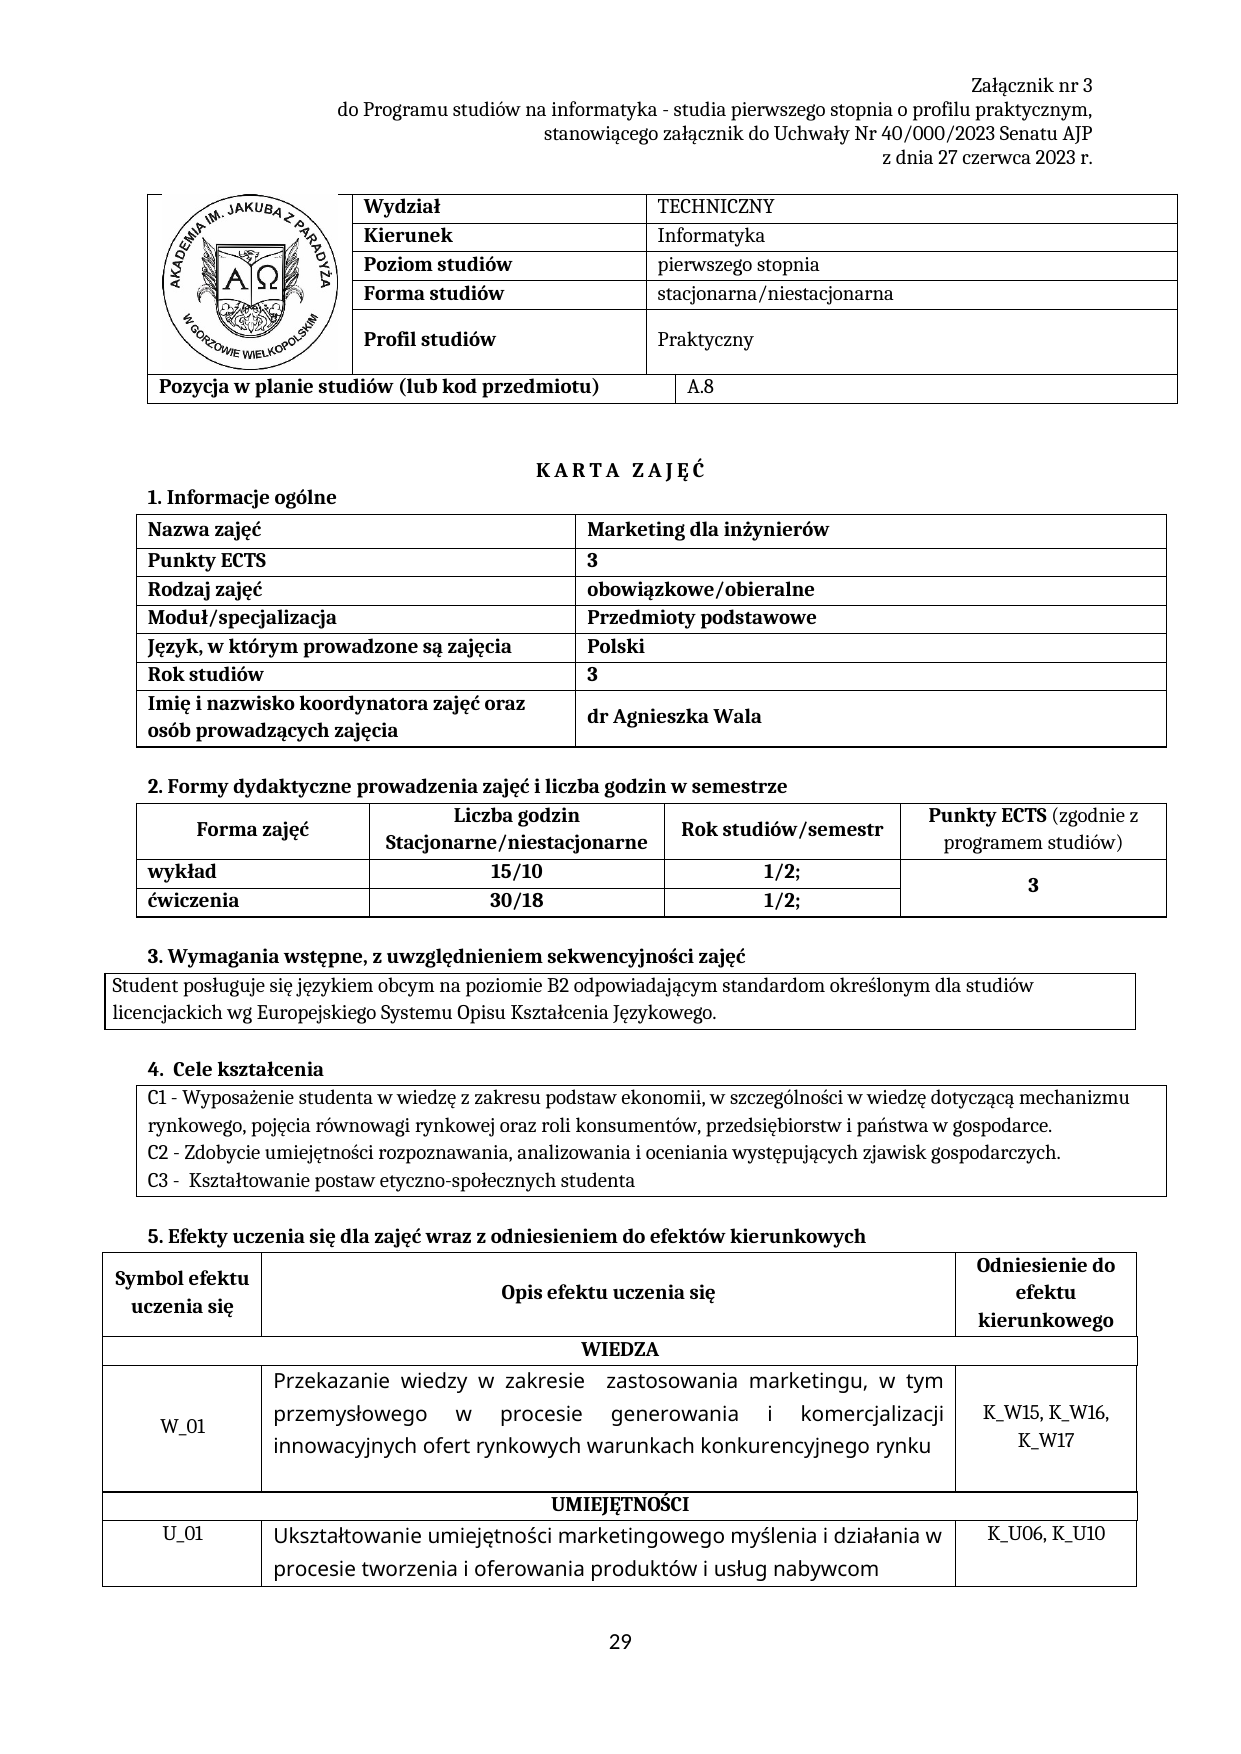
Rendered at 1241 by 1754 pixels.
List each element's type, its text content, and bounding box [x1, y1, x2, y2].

table_cell 15/10 [370, 860, 664, 888]
table_header Forma zajęć [137, 804, 369, 859]
table_cell K_U06, K_U10 [956, 1521, 1136, 1586]
table_cell Przekazanie wiedzy w zakresie zastosowania marketingu, w tym przemysłowego w procesie generowania i komercjalizacji innowacyjnych ofert rynkowych warunkach konkurencyjnego rynku [262, 1366, 955, 1491]
text 4. Cele kształcenia [148, 1057, 1093, 1081]
table_cell obowiązkowe/obieralne [576, 577, 1166, 605]
table_cell W_01 [103, 1366, 261, 1491]
table_header Symbol efektu uczenia się [103, 1253, 261, 1336]
table_cell Imię i nazwisko koordynatora zajęć oraz osób prowadzących zajęcia [137, 691, 575, 746]
table_cell 1/2; [665, 889, 900, 916]
table_cell Profil studiów [353, 310, 646, 373]
table_cell U_01 [103, 1521, 261, 1586]
table_cell 30/18 [370, 889, 664, 916]
text 5. Efekty uczenia się dla zajęć wraz z odniesieniem do efektów kierunkowych [148, 1225, 1093, 1249]
table_cell 3 [901, 860, 1166, 916]
table_cell Pozycja w planie studiów (lub kod przedmiotu) [148, 375, 675, 402]
table_cell Polski [576, 634, 1166, 662]
table_header Wydział [353, 195, 646, 222]
table_cell Forma studiów [353, 281, 646, 309]
table_cell WIEDZA [103, 1337, 1137, 1365]
table_cell stacjonarna/niestacjonarna [647, 281, 1177, 309]
table_cell UMIEJĘTNOŚCI [103, 1493, 1137, 1520]
table_cell Punkty ECTS [137, 549, 575, 576]
table_header Liczba godzin Stacjonarne/niestacjonarne [370, 804, 664, 859]
table_cell Rok studiów [137, 663, 575, 690]
table_cell 3 [576, 549, 1166, 576]
table_cell Kierunek [353, 224, 646, 251]
table_cell Język, w którym prowadzone są zajęcia [137, 634, 575, 662]
table_header TECHNICZNY [647, 195, 1177, 222]
table_header Student posługuje się językiem obcym na poziomie B2 odpowiadającym standardom określonym dla studiów licencjackich wg Europejskiego Systemu Opisu Kształcenia Językowego. [106, 974, 1135, 1029]
table_header Opis efektu uczenia się [262, 1253, 955, 1336]
table_header [148, 195, 352, 373]
table_cell Praktyczny [647, 310, 1177, 373]
table_header Odniesienie do efektu kierunkowego [956, 1253, 1136, 1336]
text KARTA ZAJĘĆ [148, 458, 1093, 482]
table_cell 1/2; [665, 860, 900, 888]
table_cell Poziom studiów [353, 252, 646, 280]
table_cell Moduł/specjalizacja [137, 606, 575, 633]
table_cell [262, 1521, 955, 1586]
table_cell 3 [576, 663, 1166, 690]
table_cell Przedmioty podstawowe [576, 606, 1166, 633]
table_cell A.8 [676, 375, 1177, 402]
table_cell Rodzaj zajęć [137, 577, 575, 605]
table_header Rok studiów/semestr [665, 804, 900, 859]
table_cell dr Agnieszka Wala [576, 691, 1166, 746]
table_header Marketing dla inżynierów [576, 515, 1166, 548]
picture [162, 194, 338, 370]
table_cell ćwiczenia [137, 889, 369, 916]
table_cell Informatyka [647, 224, 1177, 251]
table_header C1 - Wyposażenie studenta w wiedzę z zakresu podstaw ekonomii, w szczególności w wiedzę dotyczącą mechanizmu rynkowego, pojęcia równowagi rynkowej oraz roli konsumentów, przedsiębiorstw i państwa w gospodarce. C2 - Zdobycie umiejętności rozpoznawania, analizowania i oceniania występujących zjawisk gospodarczych. C3 - Kształtowanie postaw etyczno-społecznych studenta [137, 1086, 1166, 1196]
text 3. Wymagania wstępne, z uwzględnieniem sekwencyjności zajęć [148, 945, 1093, 969]
text 1. Informacje ogólne [148, 486, 1093, 510]
table_cell pierwszego stopnia [647, 252, 1177, 280]
text 2. Formy dydaktyczne prowadzenia zajęć i liczba godzin w semestrze [148, 775, 1093, 799]
table_cell wykład [137, 860, 369, 888]
table_header Nazwa zajęć [137, 515, 575, 548]
table_cell K_W15, K_W16, K_W17 [956, 1366, 1136, 1491]
table_header Punkty ECTS (zgodnie z programem studiów) [901, 804, 1166, 859]
